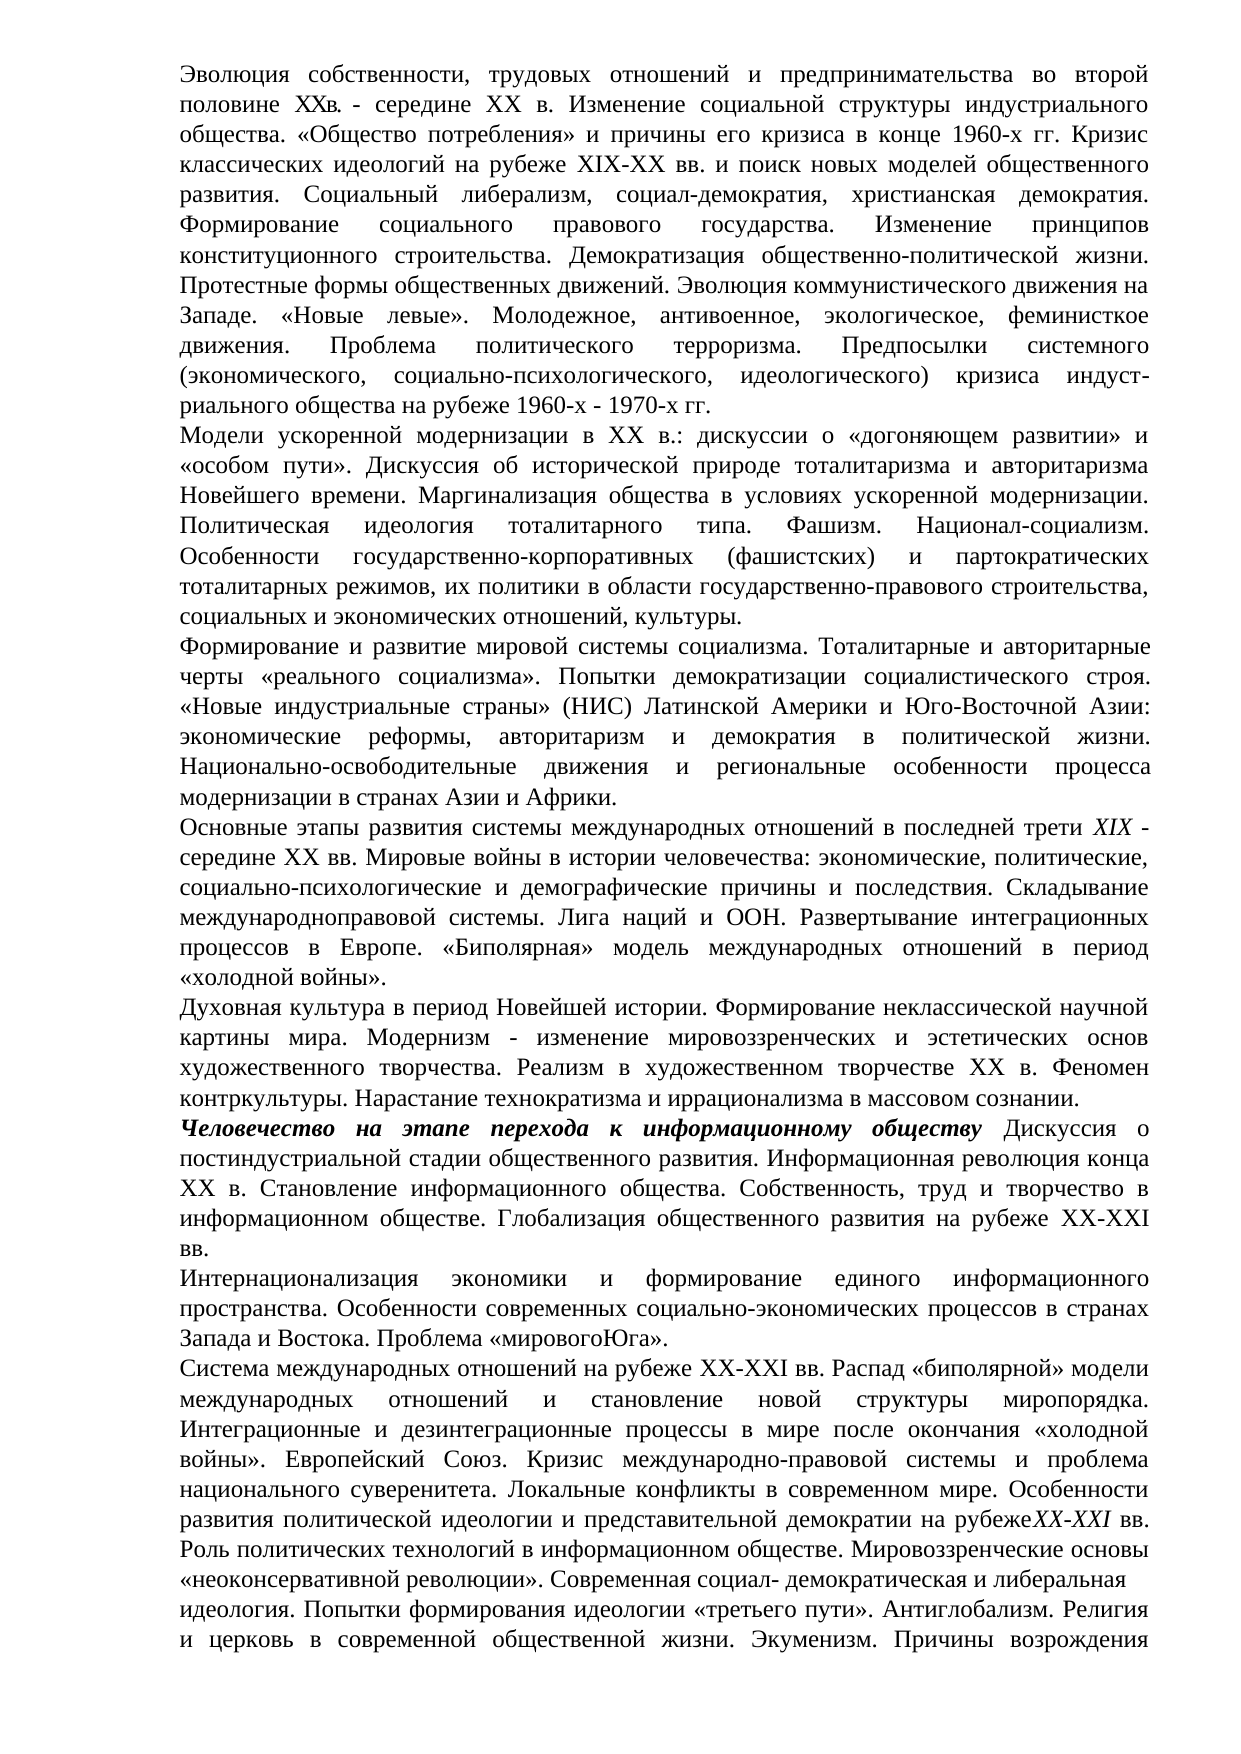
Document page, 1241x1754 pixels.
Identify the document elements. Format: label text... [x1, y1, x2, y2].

text Духовная культура в период Новейшей истории. Формирование неклассической научной картины мира. Модернизм - изменение мировоззренческих и эстетических основ художественного творчества. Реализм в художественном творчестве ХХ в. Феномен контркультуры. Нарастание технократизма и иррационализма в массовом сознании. [179, 992, 1149, 1111]
text Основные этапы развития системы международных отношений в последней трети XIX - середине ХХ вв. Мировые войны в истории человечества: экономические, политические, социально-психологические и демографические причины и последствия. Складывание международноправовой системы. Лига наций и ООН. Развертывание интеграционных процессов в Европе. «Биполярная» модель международных отношений в период «холодной войны». [179, 812, 1149, 991]
text Человечество на этапе перехода к информационному обществу Дискуссия о постиндустриальной стадии общественного развития. Информационная революция конца ХХ в. Становление информационного общества. Собственность, труд и творчество в информационном обществе. Глобализация общественного развития на рубеже XX-XXI вв. [179, 1113, 1149, 1262]
text Эволюция собственности, трудовых отношений и предпринимательства во второй половине ХХв. - середине ХХ в. Изменение социальной структуры индустриального общества. «Общество потребления» и причины его кризиса в конце 1960-х гг. Кризис классических идеологий на рубеже XIX-XX вв. и поиск новых моделей общественного развития. Социальный либерализм, социал-демократия, христианская демократия. Формирование социального правового государства. Изменение принципов конституционного строительства. Демократизация общественно-политической жизни. Протестные формы общественных движений. Эволюция коммунистического движения на Западе. «Новые левые». Молодежное, антивоенное, экологическое, феминисткое движения. Проблема политического терроризма. Предпосылки системного (экономического, социально-психологического, идеологического) кризиса индустриального общества на рубеже 1960-х - 1970-х гг. [179, 59, 1149, 419]
text Система международных отношений на рубеже XX-XXI вв. Распад «биполярной» модели международных отношений и становление новой структуры миропорядка. Интеграционные и дезинтеграционные процессы в мире после окончания «холодной войны». Европейский Союз. Кризис международно-правовой системы и проблема национального суверенитета. Локальные конфликты в современном мире. Особенности развития политической идеологии и представительной демократии на рубежеXX-XXI вв. Роль политических технологий в информационном обществе. Мировоззренческие основы «неоконсервативной революции». Современная социал- демократическая и либеральная [179, 1353, 1149, 1593]
text Интернационализация экономики и формирование единого информационного пространства. Особенности современных социально-экономических процессов в странах Запада и Востока. Проблема «мировогоЮга». [179, 1263, 1149, 1352]
text Модели ускоренной модернизации в ХХ в.: дискуссии о «догоняющем развитии» и «особом пути». Дискуссия об исторической природе тоталитаризма и авторитаризма Новейшего времени. Маргинализация общества в условиях ускоренной модернизации. Политическая идеология тоталитарного типа. Фашизм. Национал-социализм. Особенности государственно-корпоративных (фашистских) и партократических тоталитарных режимов, их политики в области государственно-правового строительства, социальных и экономических отношений, культуры. [179, 420, 1149, 630]
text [179, 1594, 1149, 1653]
text Формирование и развитие мировой системы социализма. Тоталитарные и авторитарные черты «реального социализма». Попытки демократизации социалистического строя. «Новые индустриальные страны» (НИС) Латинской Америки и Юго-Восточной Азии: экономические реформы, авторитаризм и демократия в политической жизни. Национально-освободительные движения и региональные особенности процесса модернизации в странах Азии и Африки. [179, 631, 1152, 810]
